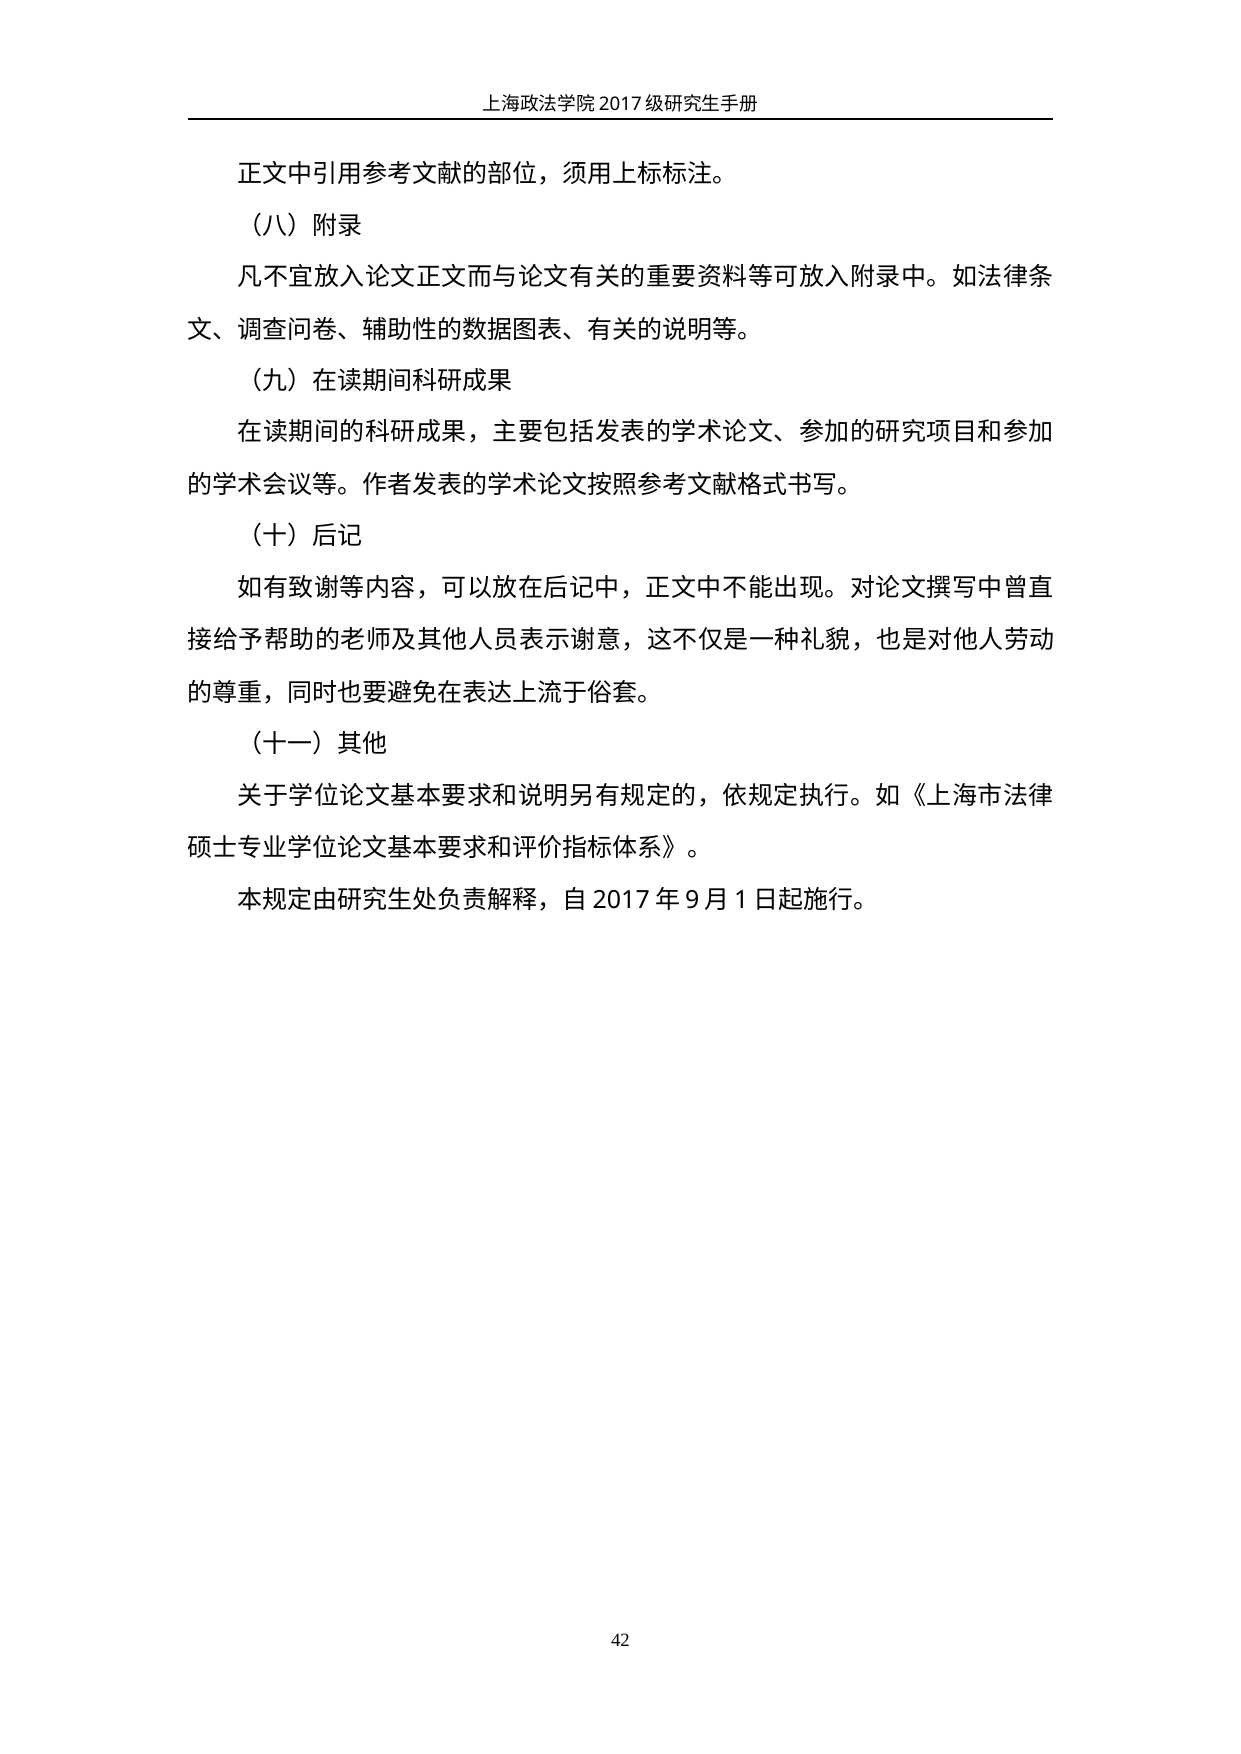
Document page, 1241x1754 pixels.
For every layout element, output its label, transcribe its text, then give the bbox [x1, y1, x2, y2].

text （八）附录 [187, 201, 1056, 245]
text （十）后记 [187, 512, 1056, 556]
text （九）在读期间科研成果 [187, 357, 1056, 401]
text 本规定由研究生处负责解释，自2017年9月1日起施行。 [187, 875, 1056, 919]
text 凡不宜放入论文正文而与论文有关的重要资料等可放入附录中。如法律条文、调查问卷、辅助性的数据图表、有关的说明等。 [187, 252, 1056, 349]
text 正文中引用参考文献的部位，须用上标标注。 [187, 150, 1056, 194]
text 如有致谢等内容，可以放在后记中，正文中不能出现。对论文撰写中曾直接给予帮助的老师及其他人员表示谢意，这不仅是一种礼貌，也是对他人劳动的尊重，同时也要避免在表达上流于俗套。 [187, 563, 1056, 713]
text （十一）其他 [187, 720, 1056, 764]
text 在读期间的科研成果，主要包括发表的学术论文、参加的研究项目和参加的学术会议等。作者发表的学术论文按照参考文献格式书写。 [187, 408, 1056, 505]
text 关于学位论文基本要求和说明另有规定的，依规定执行。如《上海市法律硕士专业学位论文基本要求和评价指标体系》。 [187, 771, 1056, 868]
